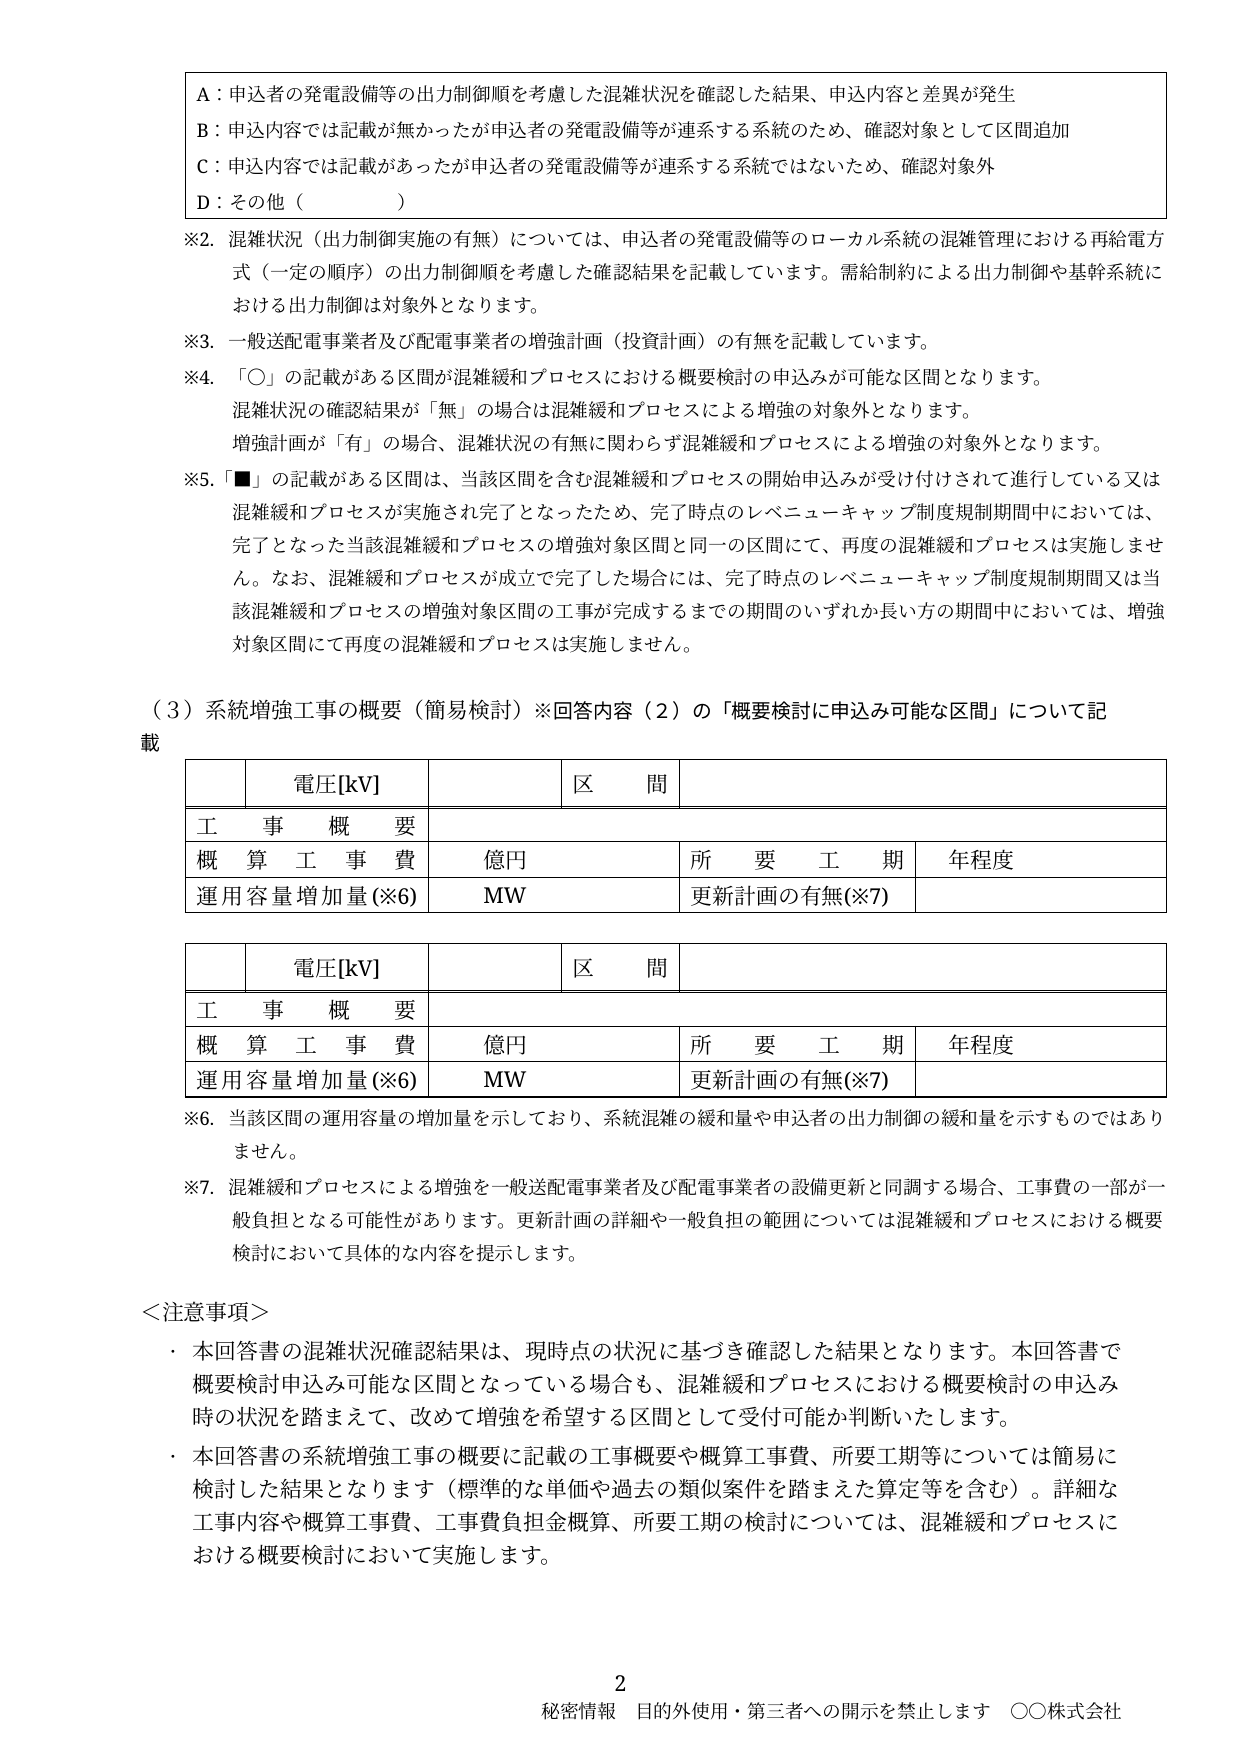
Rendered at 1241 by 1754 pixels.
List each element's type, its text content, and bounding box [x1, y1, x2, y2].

table_cell 運用容量増加量(※6) [186, 878, 428, 912]
table_cell [429, 993, 1166, 1026]
table_header [429, 760, 561, 806]
table_cell 運用容量増加量(※6) [186, 1062, 428, 1096]
text ※3．一般送配電事業者及び配電事業者の増強計画（投資計画）の有無を記載しています。 [184, 324, 1166, 357]
table_cell 年程度 [916, 1027, 1166, 1061]
table_header 区間 [562, 760, 679, 806]
text ※2．混雑状況（出力制御実施の有無）については、申込者の発電設備等のローカル系統の混雑管理における再給電方式（一定の順序）の出力制御順を考慮した確認結果を記載しています。需給制約による出力制御や基幹系統における出力制御は対象外となります。 [184, 222, 1166, 321]
table_header 区間 [562, 944, 679, 990]
table_cell 所要工期 [680, 842, 915, 877]
table_header [680, 944, 1166, 990]
text ※6．当該区間の運用容量の増加量を示しており、系統混雑の緩和量や申込者の出力制御の緩和量を示すものではありません。 [184, 1101, 1166, 1166]
table_cell 年程度 [916, 842, 1166, 877]
text ※4．「〇」の記載がある区間が混雑緩和プロセスにおける概要検討の申込みが可能な区間となります。 混雑状況の確認結果が「無」の場合は混雑緩和プロセスによる増強の対象外となります。 増強計画が「有」の場合、混雑状況の有無に関わらず混雑緩和プロセスによる増強の対象外となります。 [184, 360, 1166, 459]
table_cell 更新計画の有無(※7) [680, 878, 915, 912]
table_cell 概算工事費 [186, 842, 428, 877]
table_cell 所要工期 [680, 1027, 915, 1061]
table_header 電圧[kV] [246, 760, 428, 806]
text （３）系統増強工事の概要（簡易検討）※回答内容（２）の「概要検討に申込み可能な区間」について記載 [140, 693, 1122, 758]
table_cell MW [429, 1062, 679, 1096]
table_cell 更新計画の有無(※7) [680, 1062, 915, 1096]
table_cell [916, 878, 1166, 912]
table_header [186, 944, 245, 990]
list 本回答書の系統増強工事の概要に記載の工事概要や概算工事費、所要工期等については簡易に検討した結果となります（標準的な単価や過去の類似案件を踏まえた算定等を含む）。詳細な工事内容や概算工事費、工事費負担金概算、所要工期の検討については、混雑緩和プロセスにおける概要検討において実施します。 [169, 1439, 1122, 1570]
table_cell 概算工事費 [186, 1027, 428, 1061]
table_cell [186, 73, 1166, 218]
text ＜注意事項＞ [140, 1294, 1122, 1327]
table_cell MW [429, 878, 679, 912]
text ※5.「■」の記載がある区間は、当該区間を含む混雑緩和プロセスの開始申込みが受け付けされて進行している又は混雑緩和プロセスが実施され完了となったため、完了時点のレベニューキャップ制度規制期間中においては、完了となった当該混雑緩和プロセスの増強対象区間と同一の区間にて、再度の混雑緩和プロセスは実施しません。なお、混雑緩和プロセスが成立で完了した場合には、完了時点のレベニューキャップ制度規制期間又は当該混雑緩和プロセスの増強対象区間の工事が完成するまでの期間のいずれか長い方の期間中においては、増強対象区間にて再度の混雑緩和プロセスは実施しません。 [184, 462, 1166, 660]
table_cell 工事概要 [186, 993, 428, 1026]
table_cell 億円 [429, 842, 679, 877]
table_header [186, 760, 245, 806]
table_header 電圧[kV] [246, 944, 428, 990]
table_header [429, 944, 561, 990]
table_cell [429, 809, 1166, 841]
text ※7．混雑緩和プロセスによる増強を一般送配電事業者及び配電事業者の設備更新と同調する場合、工事費の一部が一般負担となる可能性があります。更新計画の詳細や一般負担の範囲については混雑緩和プロセスにおける概要検討において具体的な内容を提示します。 [184, 1170, 1166, 1268]
list 本回答書の混雑状況確認結果は、現時点の状況に基づき確認した結果となります。本回答書で概要検討申込み可能な区間となっている場合も、混雑緩和プロセスにおける概要検討の申込み時の状況を踏まえて、改めて増強を希望する区間として受付可能か判断いたします。 [169, 1333, 1122, 1432]
table_cell [916, 1062, 1166, 1096]
table_cell 億円 [429, 1027, 679, 1061]
table_cell 工事概要 [186, 809, 428, 841]
table_header [680, 760, 1166, 806]
